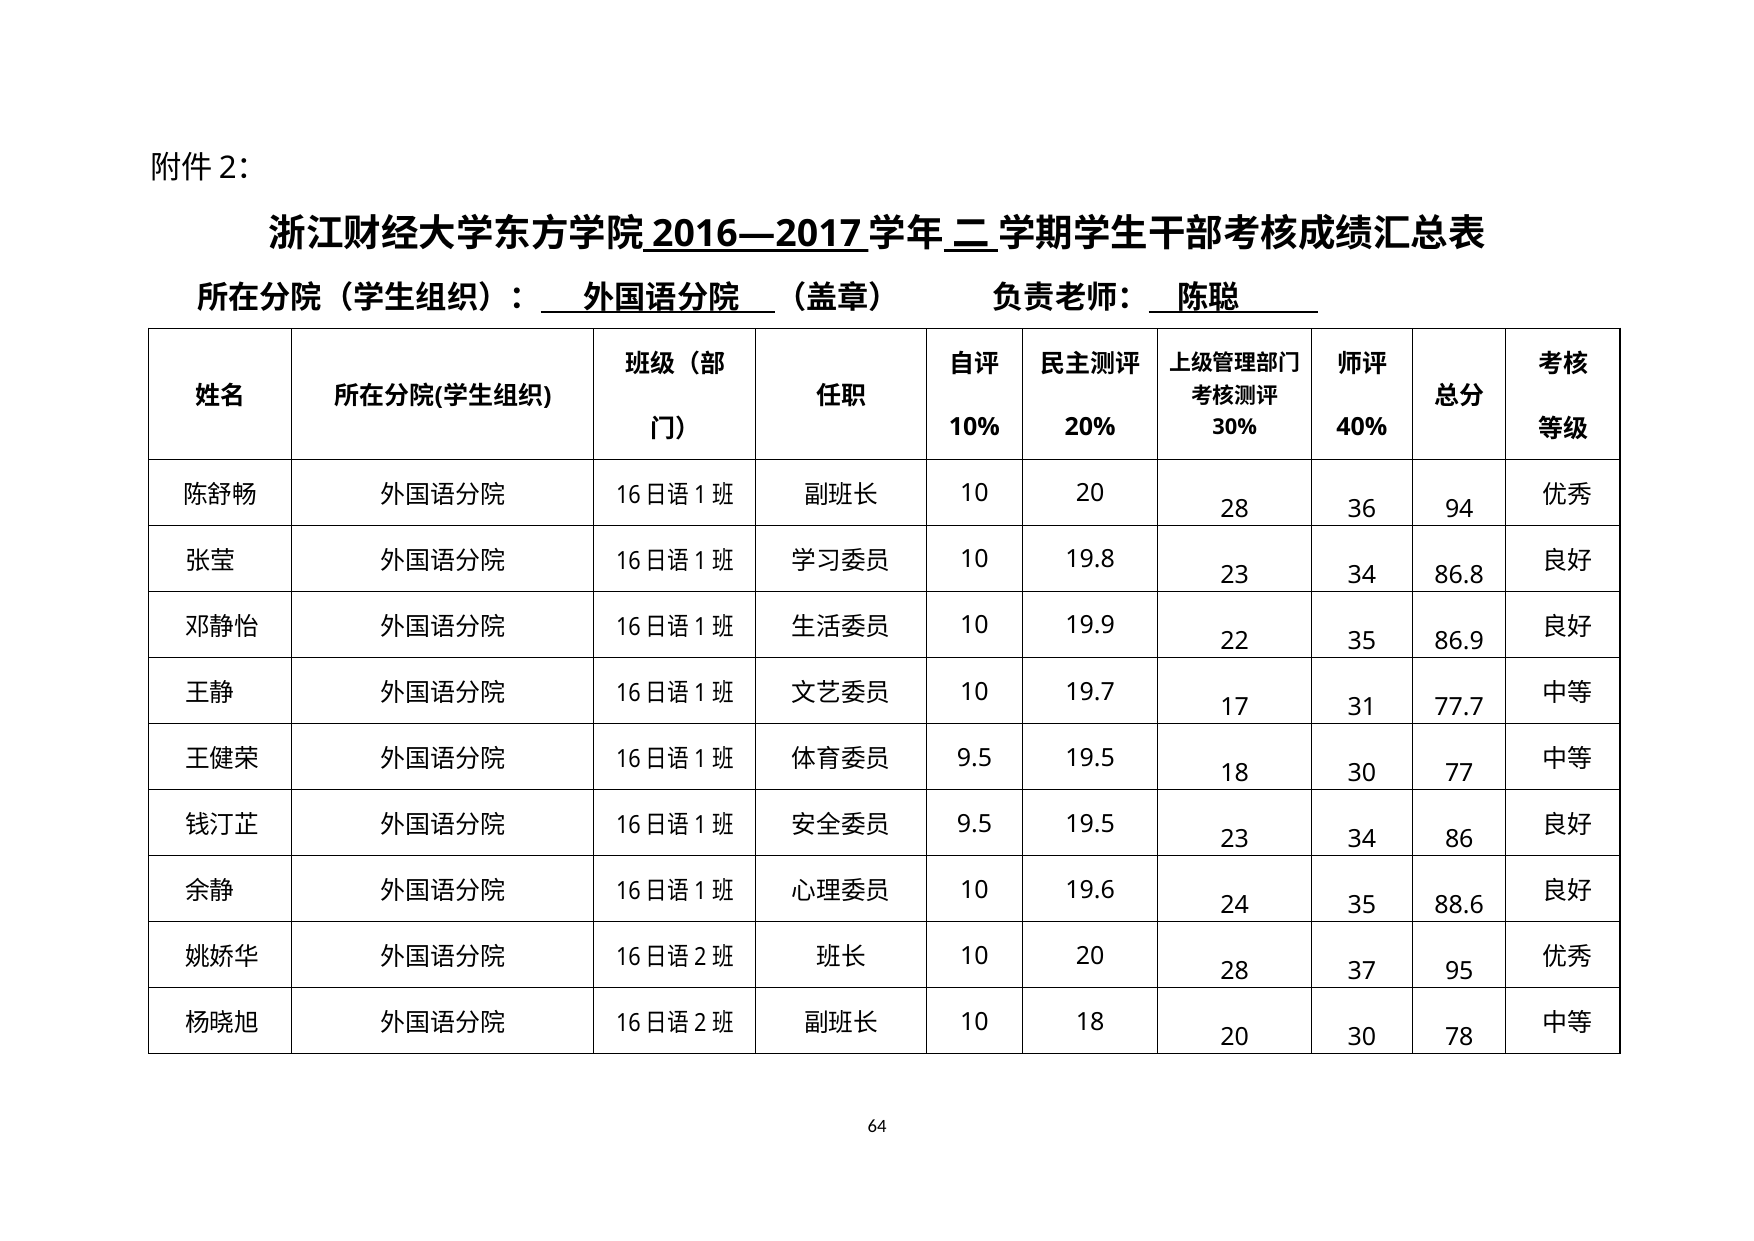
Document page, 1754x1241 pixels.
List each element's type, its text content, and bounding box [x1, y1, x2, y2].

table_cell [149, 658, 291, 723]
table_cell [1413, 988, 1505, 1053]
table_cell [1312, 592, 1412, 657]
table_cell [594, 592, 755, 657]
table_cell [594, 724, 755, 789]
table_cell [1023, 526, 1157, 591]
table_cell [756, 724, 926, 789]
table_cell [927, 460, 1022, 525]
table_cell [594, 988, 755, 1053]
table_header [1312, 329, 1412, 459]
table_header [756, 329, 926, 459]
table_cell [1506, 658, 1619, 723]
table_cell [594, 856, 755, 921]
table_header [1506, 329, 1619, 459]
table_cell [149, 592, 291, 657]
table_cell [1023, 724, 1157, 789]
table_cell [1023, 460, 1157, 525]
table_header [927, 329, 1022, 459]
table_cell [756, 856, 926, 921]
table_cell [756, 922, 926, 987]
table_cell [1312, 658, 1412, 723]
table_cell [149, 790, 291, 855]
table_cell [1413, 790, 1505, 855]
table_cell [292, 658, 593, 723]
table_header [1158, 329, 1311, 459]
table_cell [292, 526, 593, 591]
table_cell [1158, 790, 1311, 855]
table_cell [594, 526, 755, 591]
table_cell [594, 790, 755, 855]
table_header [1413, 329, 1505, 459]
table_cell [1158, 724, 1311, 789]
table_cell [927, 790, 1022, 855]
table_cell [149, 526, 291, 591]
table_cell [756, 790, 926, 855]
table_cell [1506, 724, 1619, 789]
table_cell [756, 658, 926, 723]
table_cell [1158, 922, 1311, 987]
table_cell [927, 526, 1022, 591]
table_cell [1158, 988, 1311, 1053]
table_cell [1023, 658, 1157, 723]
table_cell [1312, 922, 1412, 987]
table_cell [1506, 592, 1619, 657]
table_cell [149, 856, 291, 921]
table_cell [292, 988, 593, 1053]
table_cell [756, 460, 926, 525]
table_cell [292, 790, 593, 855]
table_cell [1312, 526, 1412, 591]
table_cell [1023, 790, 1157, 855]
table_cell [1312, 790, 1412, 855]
text 附件2： [150, 133, 1604, 198]
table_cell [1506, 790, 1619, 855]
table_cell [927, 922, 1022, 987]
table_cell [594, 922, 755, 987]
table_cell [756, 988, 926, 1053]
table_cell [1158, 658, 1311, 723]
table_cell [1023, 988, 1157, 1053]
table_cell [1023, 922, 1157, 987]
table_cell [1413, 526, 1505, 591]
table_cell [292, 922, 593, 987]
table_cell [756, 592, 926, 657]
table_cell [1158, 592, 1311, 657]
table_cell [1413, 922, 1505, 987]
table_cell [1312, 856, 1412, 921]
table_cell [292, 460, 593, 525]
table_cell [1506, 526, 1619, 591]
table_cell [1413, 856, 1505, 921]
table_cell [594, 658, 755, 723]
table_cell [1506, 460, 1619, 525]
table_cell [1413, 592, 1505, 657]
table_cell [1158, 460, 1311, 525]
text 浙江财经大学东方学院 2016—2017学年 二 学期学生干部考核成绩汇总表 [150, 198, 1604, 263]
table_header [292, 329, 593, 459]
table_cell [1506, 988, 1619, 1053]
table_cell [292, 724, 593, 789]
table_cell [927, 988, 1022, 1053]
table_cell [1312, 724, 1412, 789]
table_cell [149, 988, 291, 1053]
text 所在分院（学生组织）： 外国语分院 （盖章） 负责老师： 陈聪 [150, 263, 1604, 328]
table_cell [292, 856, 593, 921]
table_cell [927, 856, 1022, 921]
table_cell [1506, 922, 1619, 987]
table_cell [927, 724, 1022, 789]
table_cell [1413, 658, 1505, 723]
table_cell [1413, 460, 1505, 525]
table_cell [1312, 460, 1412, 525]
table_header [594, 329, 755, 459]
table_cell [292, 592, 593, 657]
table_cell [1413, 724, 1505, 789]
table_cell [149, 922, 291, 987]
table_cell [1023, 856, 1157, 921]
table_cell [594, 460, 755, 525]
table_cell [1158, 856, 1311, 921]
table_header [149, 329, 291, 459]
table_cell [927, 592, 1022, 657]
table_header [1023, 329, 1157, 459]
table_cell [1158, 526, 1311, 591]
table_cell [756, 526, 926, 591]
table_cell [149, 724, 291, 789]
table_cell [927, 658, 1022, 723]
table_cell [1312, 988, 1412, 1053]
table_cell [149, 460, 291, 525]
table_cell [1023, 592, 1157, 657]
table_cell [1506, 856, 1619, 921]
